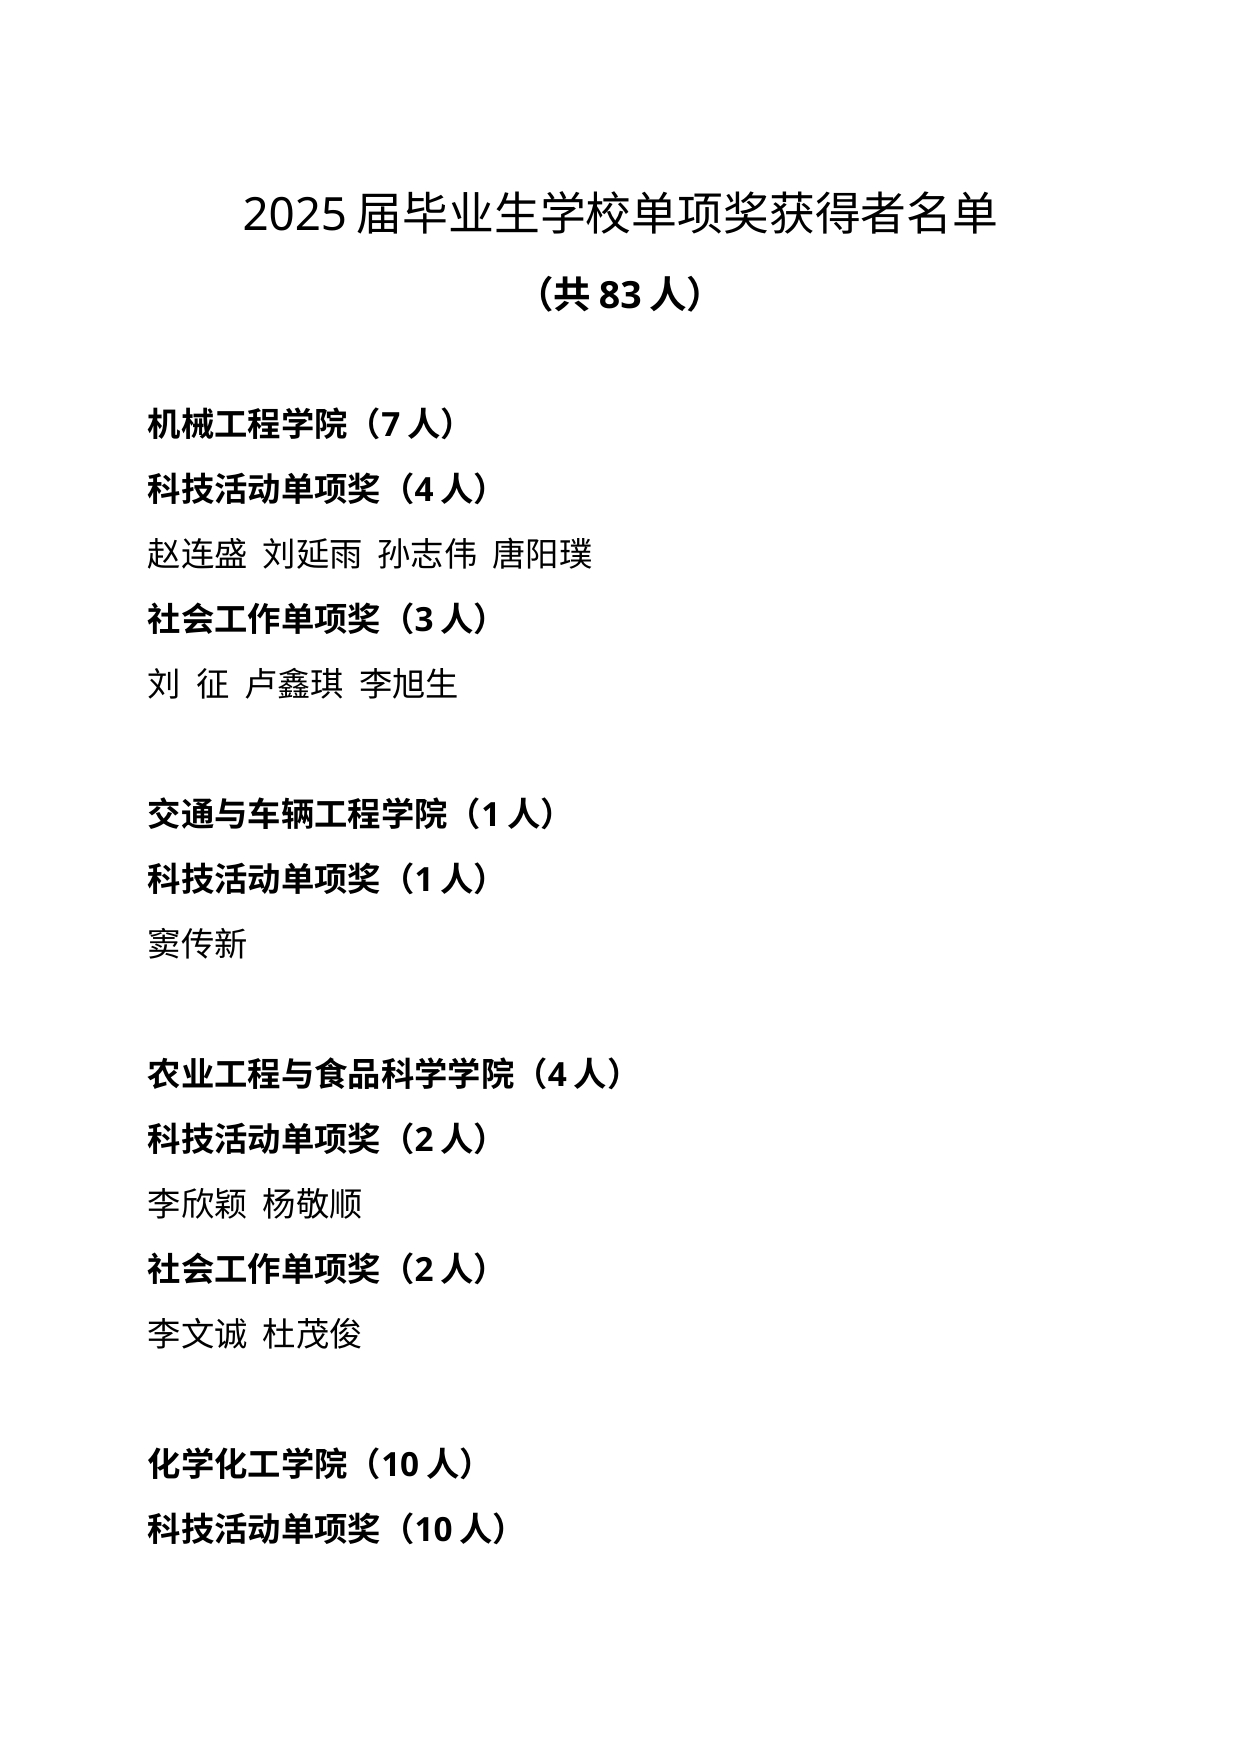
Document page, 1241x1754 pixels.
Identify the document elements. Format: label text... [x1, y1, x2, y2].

text 社会工作单项奖（3人） [148, 584, 1092, 649]
text 赵连盛 刘延雨 孙志伟 唐阳璞 [148, 519, 1092, 584]
text 机械工程学院（7人） [148, 389, 1092, 454]
text 科技活动单项奖（10人） [148, 1494, 1092, 1559]
text 窦传新 [148, 909, 1092, 974]
text 刘 征 卢鑫琪 李旭生 [148, 649, 1092, 714]
text 农业工程与食品科学学院（4人） [148, 1039, 1092, 1104]
text 科技活动单项奖（2人） [148, 1104, 1092, 1169]
text 2025届毕业生学校单项奖获得者名单 [148, 162, 1092, 259]
text 交通与车辆工程学院（1人） [148, 779, 1092, 844]
text （共83人） [148, 259, 1092, 324]
text 科技活动单项奖（4人） [148, 454, 1092, 519]
text 化学化工学院（10人） [148, 1429, 1092, 1494]
text 李欣颖 杨敬顺 [148, 1169, 1092, 1234]
text 李文诚 杜茂俊 [148, 1299, 1092, 1364]
text 科技活动单项奖（1人） [148, 844, 1092, 909]
text 社会工作单项奖（2人） [148, 1234, 1092, 1299]
